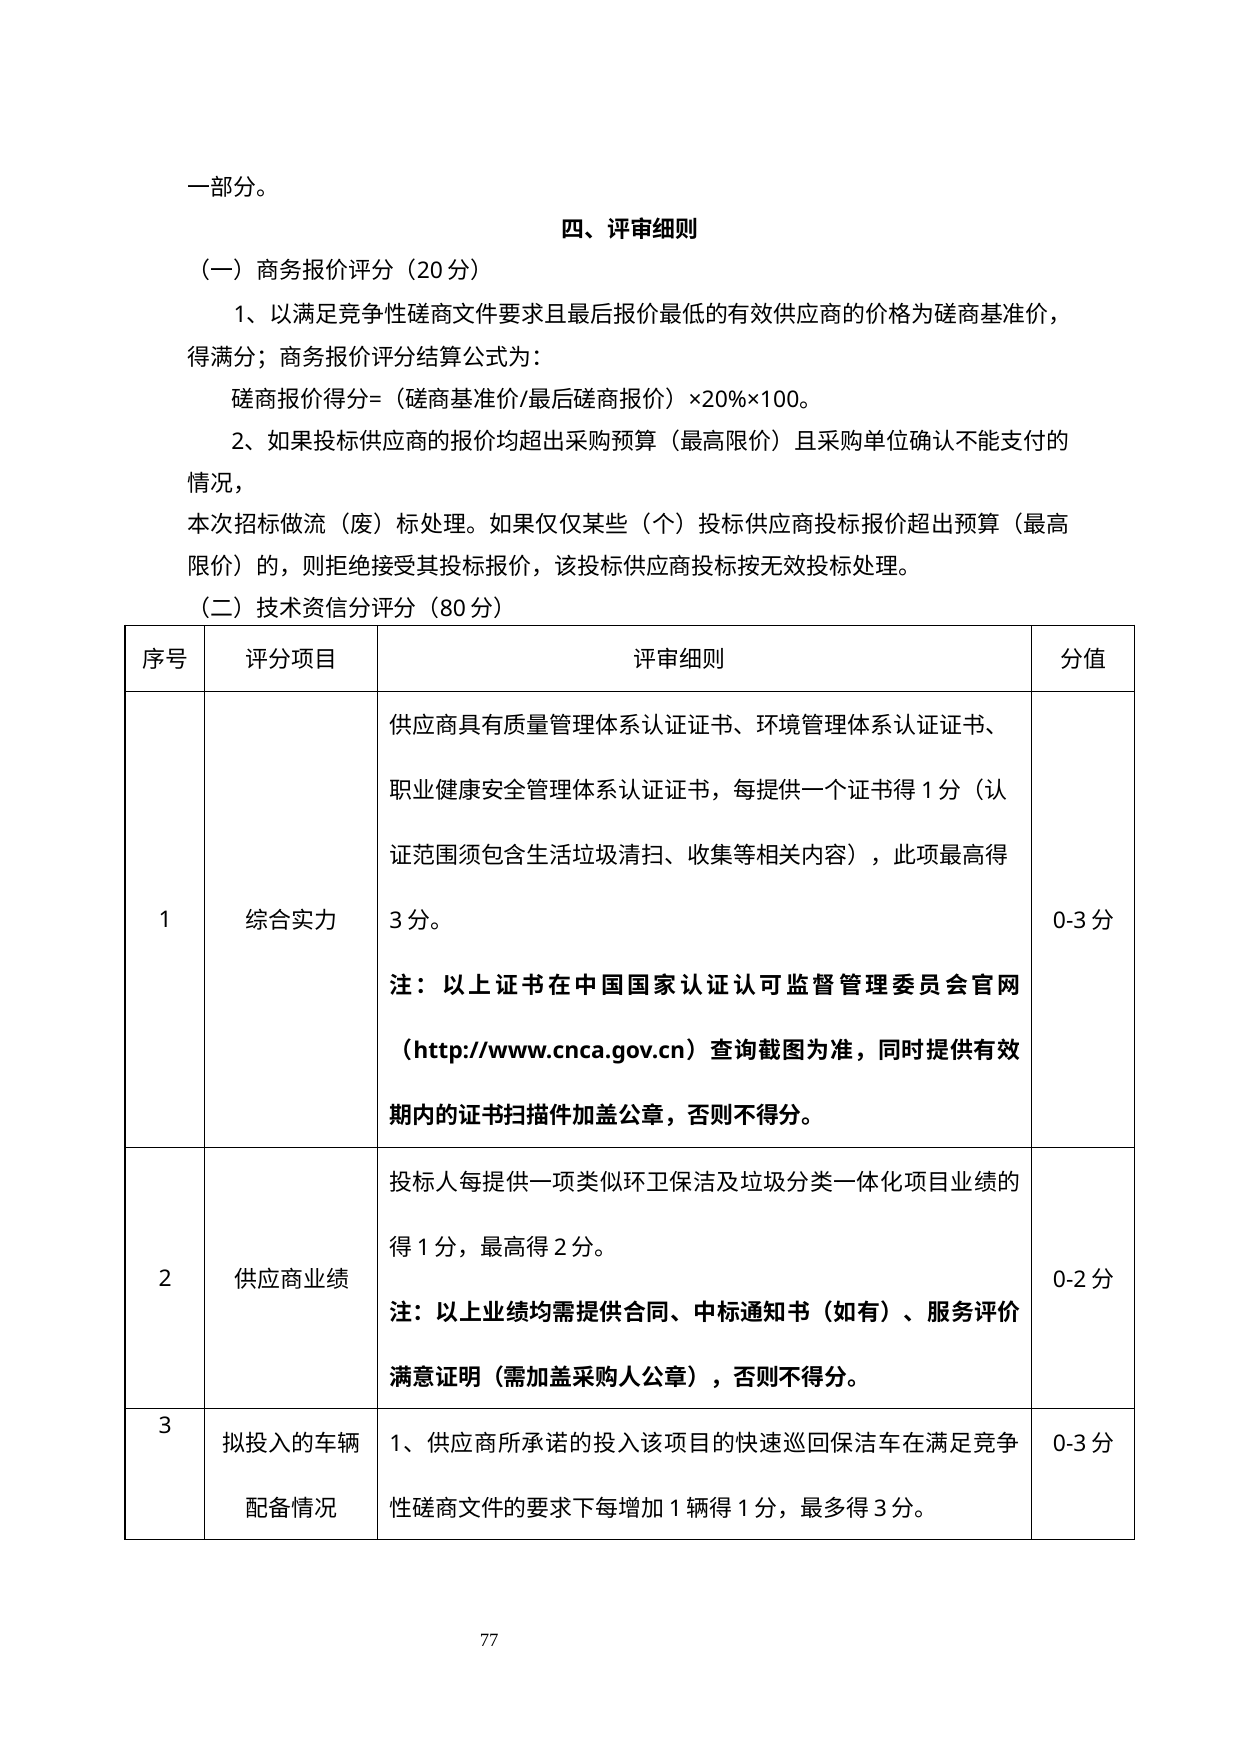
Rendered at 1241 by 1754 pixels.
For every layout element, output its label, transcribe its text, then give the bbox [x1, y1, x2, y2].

table_header 评审细则 [378, 626, 1031, 691]
table_cell 0-3分 [1032, 1409, 1134, 1539]
table_cell 供应商具有质量管理体系认证证书、环境管理体系认证证书、职业健康安全管理体系认证证书，每提供一个证书得1分（认证范围须包含生活垃圾清扫、收集等相关内容），此项最高得3分。 注：以上证书在中国国家认证认可监督管理委员会官网（http://www.cnca.gov.cn）查询截图为准，同时提供有效期内的证书扫描件加盖公章，否则不得分。 [378, 692, 1031, 1147]
text 2、如果投标供应商的报价均超出采购预算（最高限价）且采购单位确认不能支付的情况， [187, 416, 1072, 499]
table_cell 1 [126, 692, 204, 1147]
table_header 序号 [126, 626, 204, 691]
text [187, 162, 1072, 204]
text 1、以满足竞争性磋商文件要求且最后报价最低的有效供应商的价格为磋商基准价，得满分；商务报价评分结算公式为： [187, 287, 1072, 374]
table_header 评分项目 [205, 626, 377, 691]
table_cell 0-2分 [1032, 1148, 1134, 1408]
table_cell 2 [126, 1148, 204, 1408]
table_cell 供应商业绩 [205, 1148, 377, 1408]
text （一）商务报价评分（20分） [187, 245, 1072, 287]
text 磋商报价得分=（磋商基准价/最后磋商报价）×20%×100。 [187, 374, 1072, 416]
text （二）技术资信分评分（80分） [187, 583, 1072, 624]
table_cell 0-3分 [1032, 692, 1134, 1147]
text 四、评审细则 [187, 204, 1072, 245]
table_cell 综合实力 [205, 692, 377, 1147]
text 本次招标做流（废）标处理。如果仅仅某些（个）投标供应商投标报价超出预算（最高限价）的，则拒绝接受其投标报价，该投标供应商投标按无效投标处理。 [187, 499, 1072, 583]
table_cell 拟投入的车辆配备情况 [205, 1409, 377, 1539]
table_cell 投标人每提供一项类似环卫保洁及垃圾分类一体化项目业绩的得1分，最高得2分。 注：以上业绩均需提供合同、中标通知书（如有）、服务评价满意证明（需加盖采购人公章），否则不得分。 [378, 1148, 1031, 1408]
table_cell 1、供应商所承诺的投入该项目的快速巡回保洁车在满足竞争性磋商文件的要求下每增加1辆得1分，最多得3分。 [378, 1409, 1031, 1539]
table_cell 3 [126, 1409, 204, 1539]
table_header 分值 [1032, 626, 1134, 691]
